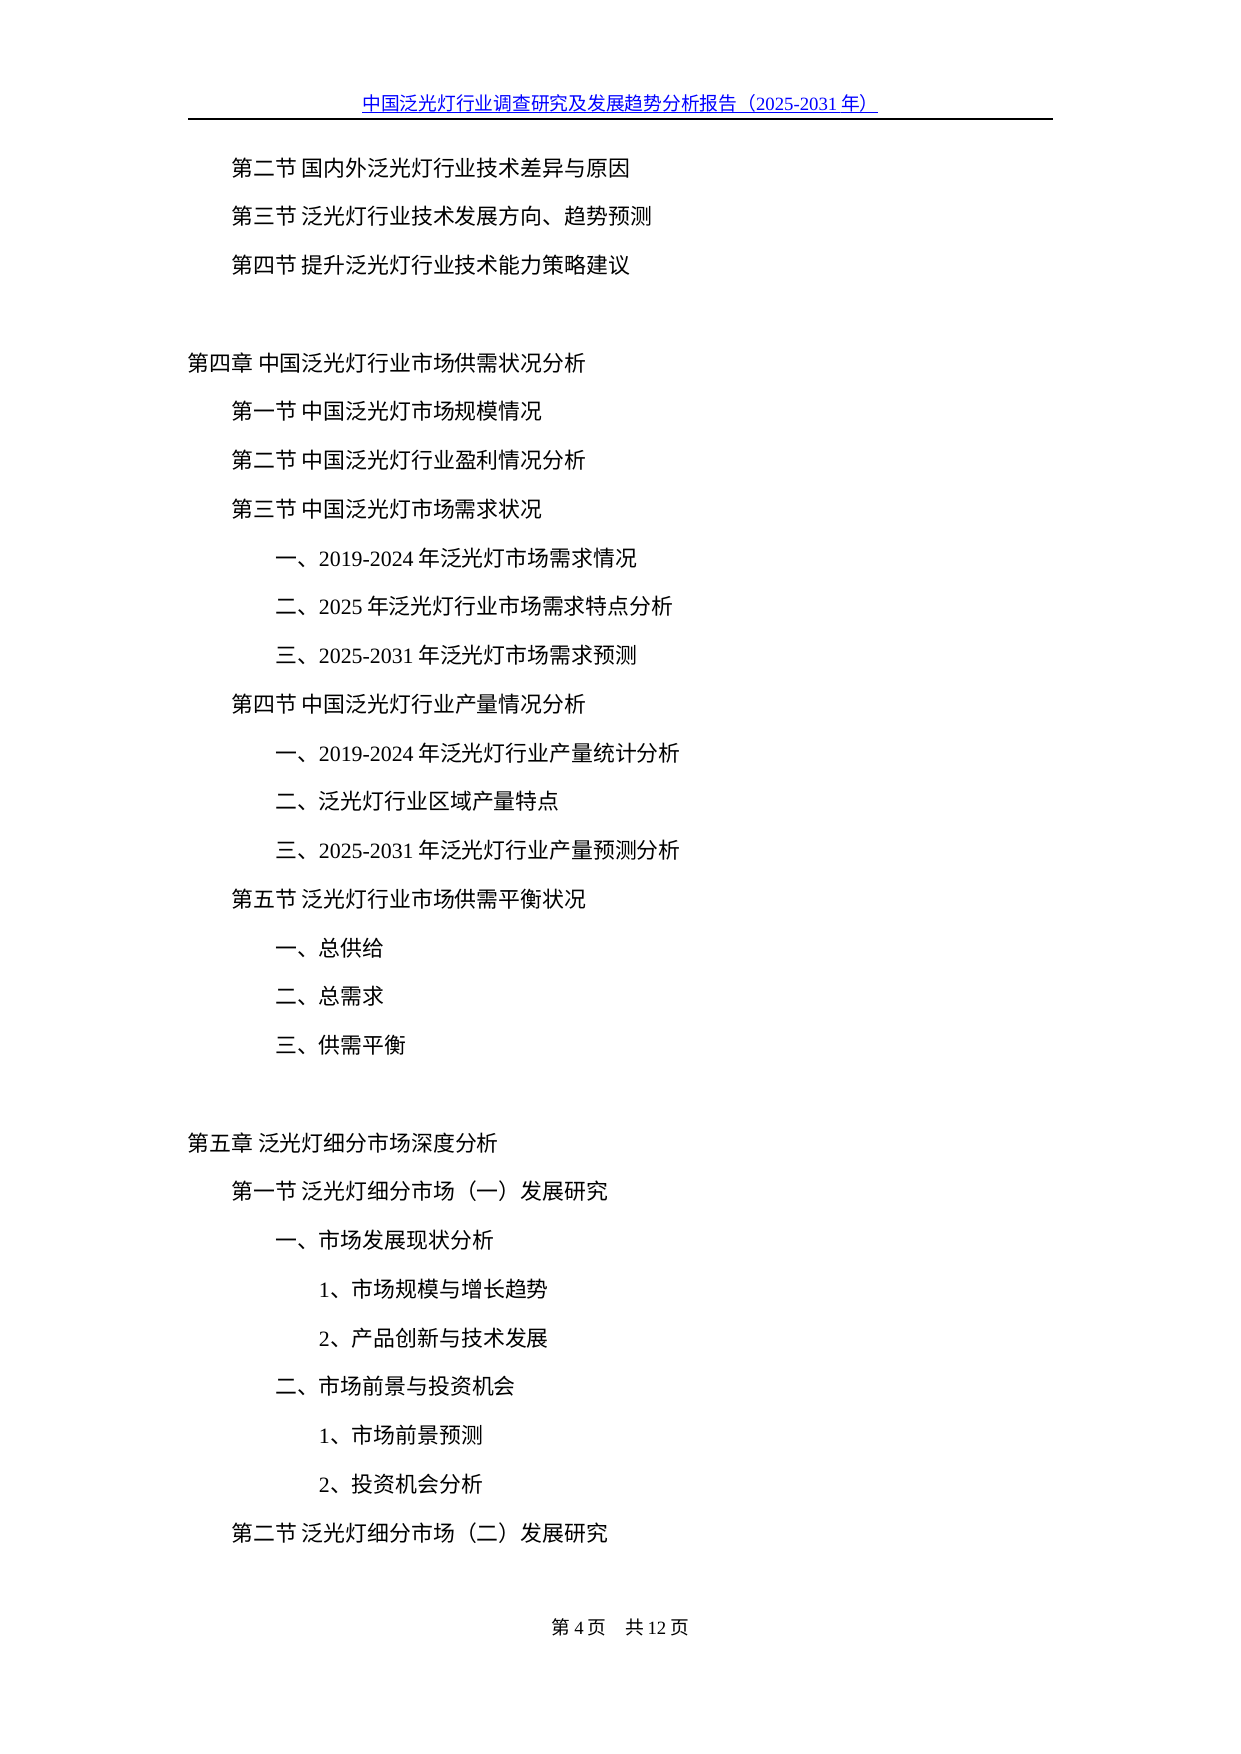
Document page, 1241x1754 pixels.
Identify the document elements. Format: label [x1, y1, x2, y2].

text [187, 150, 1053, 1548]
